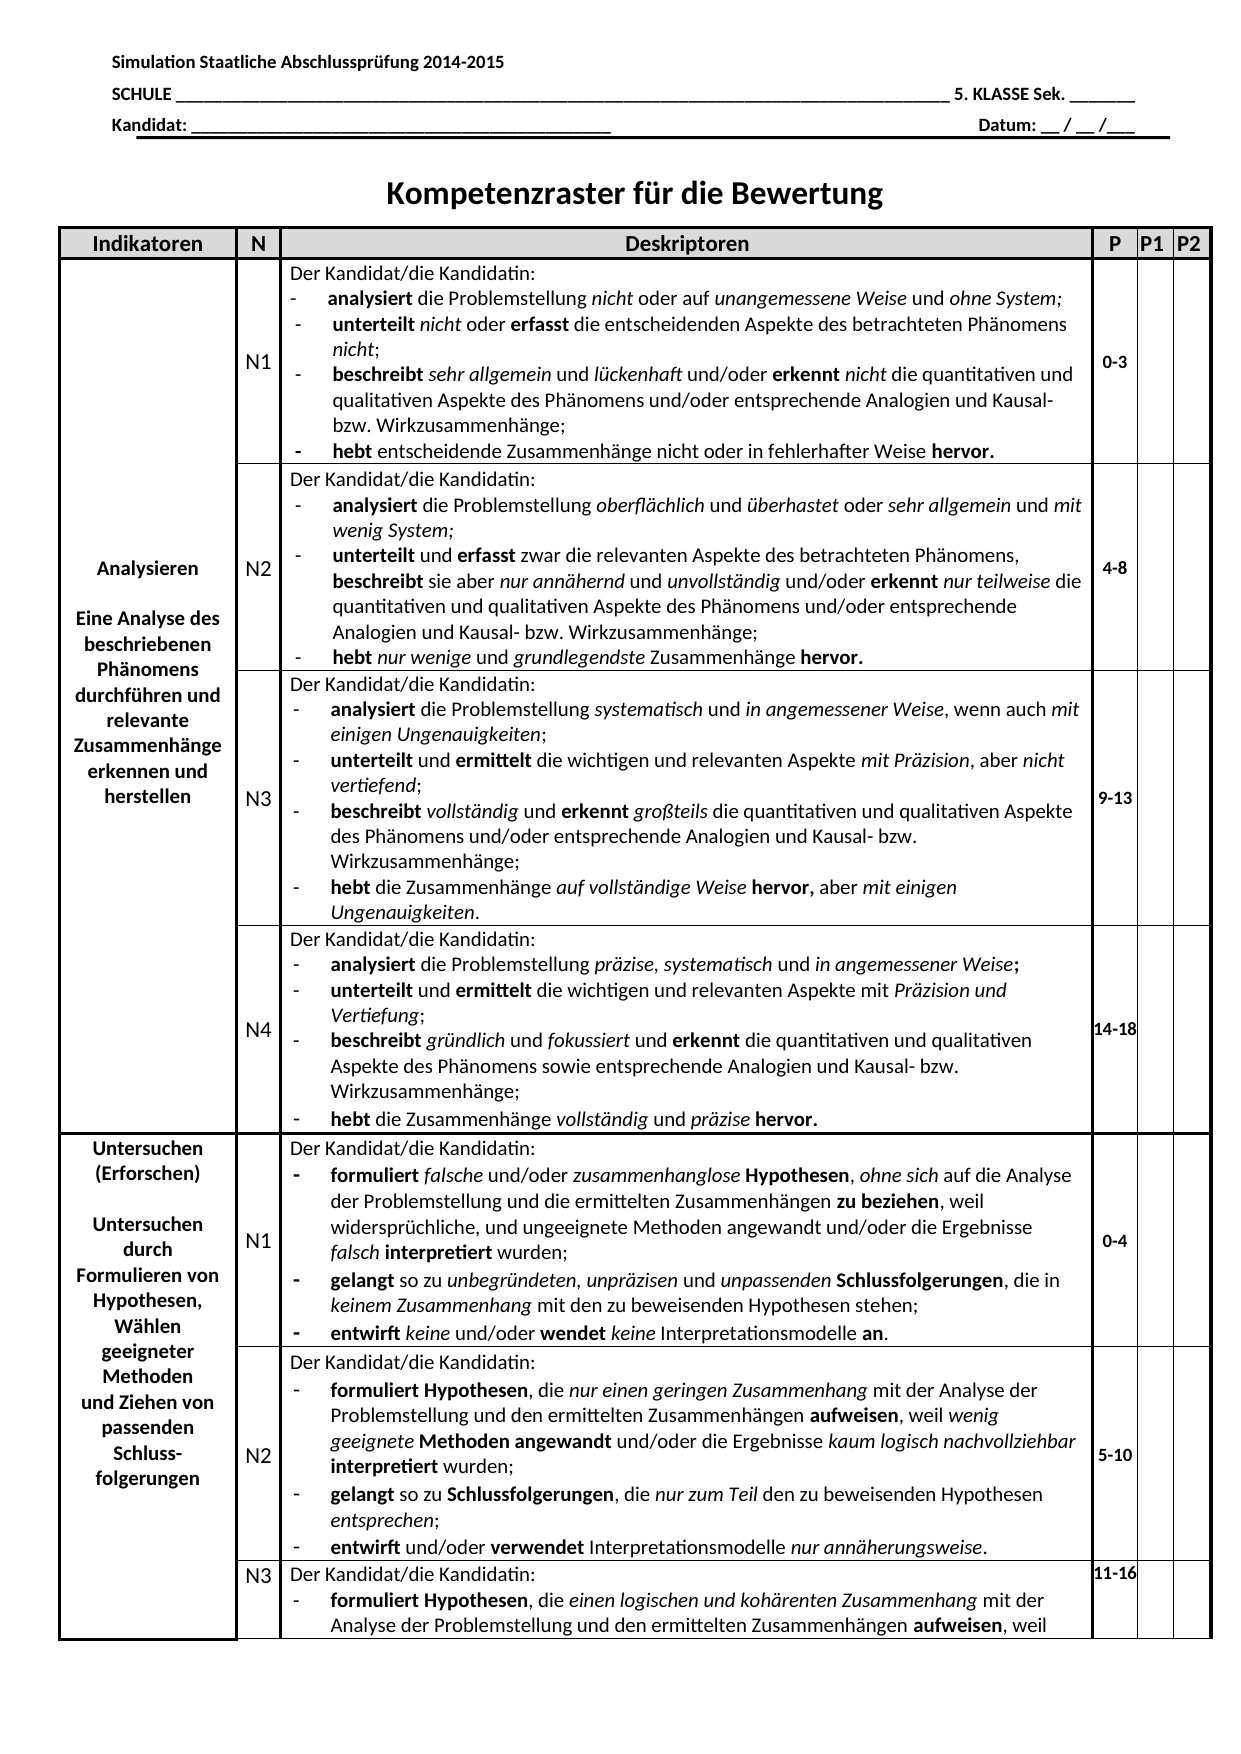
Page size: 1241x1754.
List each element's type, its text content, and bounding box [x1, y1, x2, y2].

table_cell [1174, 926, 1209, 1132]
table_header P1 [1138, 229, 1173, 257]
table_header P [1094, 229, 1137, 257]
table_cell 9-13 [1094, 671, 1137, 925]
table_cell N2 [238, 464, 279, 670]
table_cell N3 [238, 671, 279, 925]
table_cell 5-10 [1094, 1347, 1137, 1560]
table_cell [1138, 671, 1173, 925]
table_cell [1174, 1561, 1209, 1638]
table_header Indikatoren [61, 229, 235, 257]
table_cell [1174, 1347, 1209, 1560]
text Kompetenzraster für die Bewertung [103, 172, 1167, 213]
table_cell 11-16 [1094, 1561, 1137, 1638]
table_header P2 [1174, 229, 1209, 257]
table_header N [238, 229, 279, 257]
table_cell [1174, 464, 1209, 670]
table_cell N2 [238, 1347, 279, 1560]
table_cell N1 [238, 260, 279, 463]
table_cell Der Kandidat/die Kandidatin: analysiert die Problemstellung systematisch und in angemessener Weise, wenn auch mit einigen Ungenauigkeiten; unterteilt und ermittelt die wichtigen und relevanten Aspekte mit Präzision, aber nicht vertiefend; beschreibt vollständig und erkennt großteils die quantitativen und qualitativen Aspekte des Phänomens und/oder entsprechende Analogien und Kausal- bzw. Wirkzusammenhänge; hebt die Zusammenhänge auf vollständige Weise hervor, aber mit einigen Ungenauigkeiten. [282, 671, 1091, 925]
table_cell [1138, 1561, 1173, 1638]
table_cell Der Kandidat/die Kandidatin: analysiert die Problemstellung oberflächlich und überhastet oder sehr allgemein und mit wenig System; unterteilt und erfasst zwar die relevanten Aspekte des betrachteten Phänomens, beschreibt sie aber nur annähernd und unvollständig und/oder erkennt nur teilweise die quantitativen und qualitativen Aspekte des Phänomens und/oder entsprechende Analogien und Kausal- bzw. Wirkzusammenhänge; hebt nur wenige und grundlegendste Zusammenhänge hervor. [282, 464, 1091, 670]
table_cell [1138, 464, 1173, 670]
table_cell Der Kandidat/die Kandidatin: analysiert die Problemstellung nicht oder auf unangemessene Weise und ohne System; unterteilt nicht oder erfasst die entscheidenden Aspekte des betrachteten Phänomens nicht; beschreibt sehr allgemein und lückenhaft und/oder erkennt nicht die quantitativen und qualitativen Aspekte des Phänomens und/oder entsprechende Analogien und Kausal- bzw. Wirkzusammenhänge; hebt entscheidende Zusammenhänge nicht oder in fehlerhafter Weise hervor. [282, 260, 1091, 463]
table_cell Der Kandidat/die Kandidatin: analysiert die Problemstellung präzise, systematisch und in angemessener Weise; unterteilt und ermittelt die wichtigen und relevanten Aspekte mit Präzision und Vertiefung; beschreibt gründlich und fokussiert und erkennt die quantitativen und qualitativen Aspekte des Phänomens sowie entsprechende Analogien und Kausal- bzw. Wirkzusammenhänge; hebt die Zusammenhänge vollständig und präzise hervor. [282, 926, 1091, 1132]
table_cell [282, 1561, 1091, 1638]
table_cell [1174, 671, 1209, 925]
table_header Deskriptoren [282, 229, 1091, 257]
table_cell N3 [238, 1561, 279, 1638]
table_cell [1138, 1347, 1173, 1560]
table_cell N4 [238, 926, 279, 1132]
table_cell 4-8 [1094, 464, 1137, 670]
table_cell Analysieren Eine Analyse des beschriebenen Phänomens durchführen und relevante Zusammenhänge erkennen und herstellen [61, 260, 235, 1132]
table_cell 0-4 [1094, 1135, 1137, 1346]
table_cell [1138, 260, 1173, 463]
table_cell Untersuchen (Erforschen) Untersuchen durch Formulieren von Hypothesen, Wählen geeigneter Methoden und Ziehen von passenden Schluss-folgerungen [61, 1135, 235, 1638]
table_cell 0-3 [1094, 260, 1137, 463]
table_cell [1138, 1135, 1173, 1346]
table_cell Der Kandidat/die Kandidatin: formuliert Hypothesen, die nur einen geringen Zusammenhang mit der Analyse der Problemstellung und den ermittelten Zusammenhängen aufweisen, weil wenig geeignete Methoden angewandt und/oder die Ergebnisse kaum logisch nachvollziehbar interpretiert wurden; gelangt so zu Schlussfolgerungen, die nur zum Teil den zu beweisenden Hypothesen entsprechen; entwirft und/oder verwendet Interpretationsmodelle nur annäherungsweise. [282, 1347, 1091, 1560]
table_cell [1138, 926, 1173, 1132]
table_cell N1 [238, 1135, 279, 1346]
table_cell [1174, 1135, 1209, 1346]
table_cell Der Kandidat/die Kandidatin: formuliert falsche und/oder zusammenhanglose Hypothesen, ohne sich auf die Analyse der Problemstellung und die ermittelten Zusammenhängen zu beziehen, weil widersprüchliche, und ungeeignete Methoden angewandt und/oder die Ergebnisse falsch interpretiert wurden; gelangt so zu unbegründeten, unpräzisen und unpassenden Schlussfolgerungen, die in keinem Zusammenhang mit den zu beweisenden Hypothesen stehen; entwirft keine und/oder wendet keine Interpretationsmodelle an. [282, 1135, 1091, 1346]
table_cell [1174, 260, 1209, 463]
table_cell 14-18 [1094, 926, 1137, 1132]
